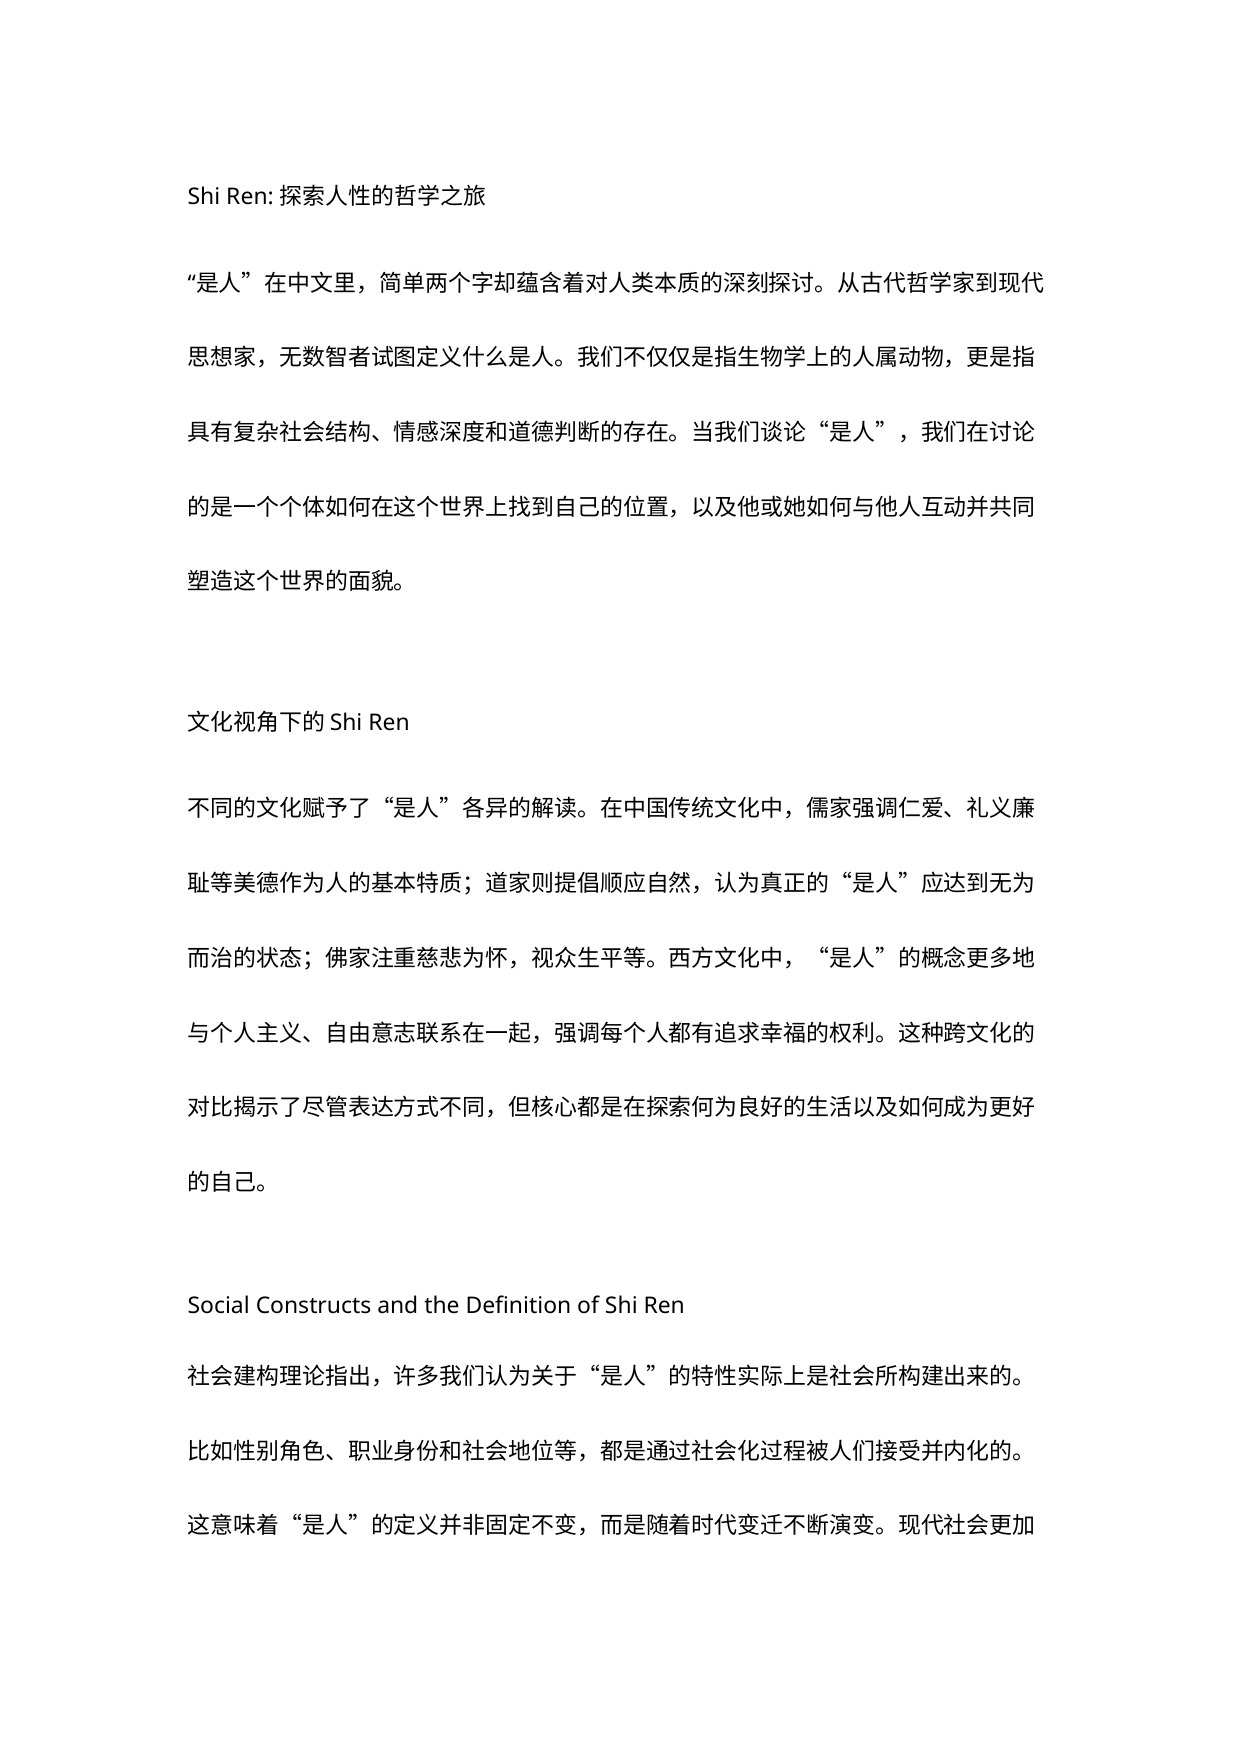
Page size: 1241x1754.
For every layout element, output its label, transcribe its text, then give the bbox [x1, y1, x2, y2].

text 不同的文化赋予了“是人”各异的解读。在中国传统文化中，儒家强调仁爱、礼义廉耻等美德作为人的基本特质；道家则提倡顺应自然，认为真正的“是人”应达到无为而治的状态；佛家注重慈悲为怀，视众生平等。西方文化中，“是人”的概念更多地与个人主义、自由意志联系在一起，强调每个人都有追求幸福的权利。这种跨文化的对比揭示了尽管表达方式不同，但核心都是在探索何为良好的生活以及如何成为更好的自己。 [187, 774, 1053, 1213]
text “是人”在中文里，简单两个字却蕴含着对人类本质的深刻探讨。从古代哲学家到现代思想家，无数智者试图定义什么是人。我们不仅仅是指生物学上的人属动物，更是指具有复杂社会结构、情感深度和道德判断的存在。当我们谈论“是人”，我们在讨论的是一个个体如何在这个世界上找到自己的位置，以及他或她如何与他人互动并共同塑造这个世界的面貌。 [187, 249, 1053, 612]
text Shi Ren: 探索人性的哲学之旅 [187, 162, 1053, 227]
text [187, 1342, 1053, 1557]
text Social Constructs and the Definition of Shi Ren [187, 1288, 1053, 1321]
text 文化视角下的Shi Ren [187, 688, 1053, 753]
